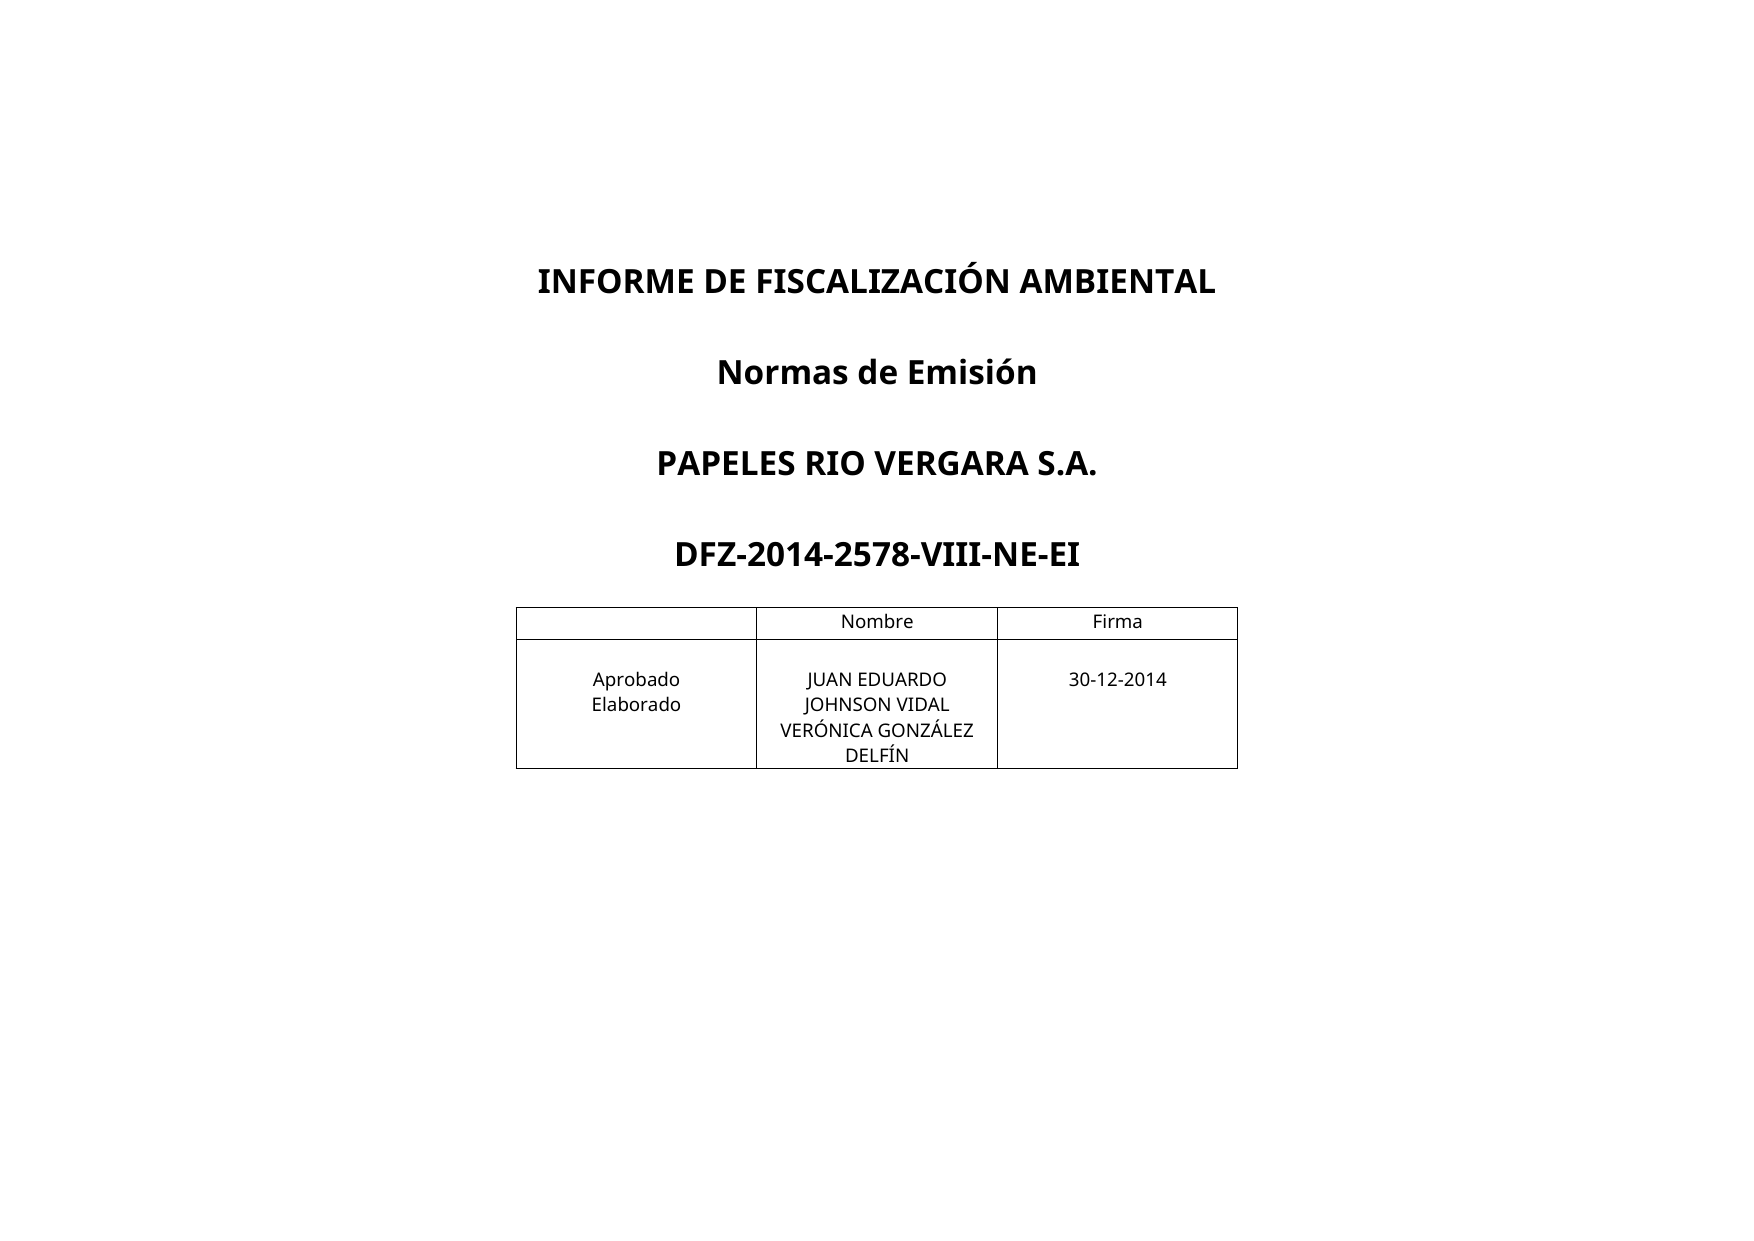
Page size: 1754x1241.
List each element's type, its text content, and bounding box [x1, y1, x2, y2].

text PAPELES RIO VERGARA S.A. [150, 394, 1604, 485]
text Normas de Emisión [150, 303, 1604, 394]
table_header Nombre [757, 608, 997, 639]
table_header [517, 608, 756, 639]
table_header Firma [998, 608, 1237, 639]
text DFZ-2014-2578-VIII-NE-EI [150, 485, 1604, 576]
table_cell Aprobado Elaborado [517, 640, 756, 768]
table_cell 30-12-2014 [998, 640, 1237, 768]
text INFORME DE FISCALIZACIÓN AMBIENTAL [150, 212, 1604, 303]
table_cell JUAN EDUARDO JOHNSON VIDAL VERÓNICA GONZÁLEZ DELFÍN [757, 640, 997, 768]
